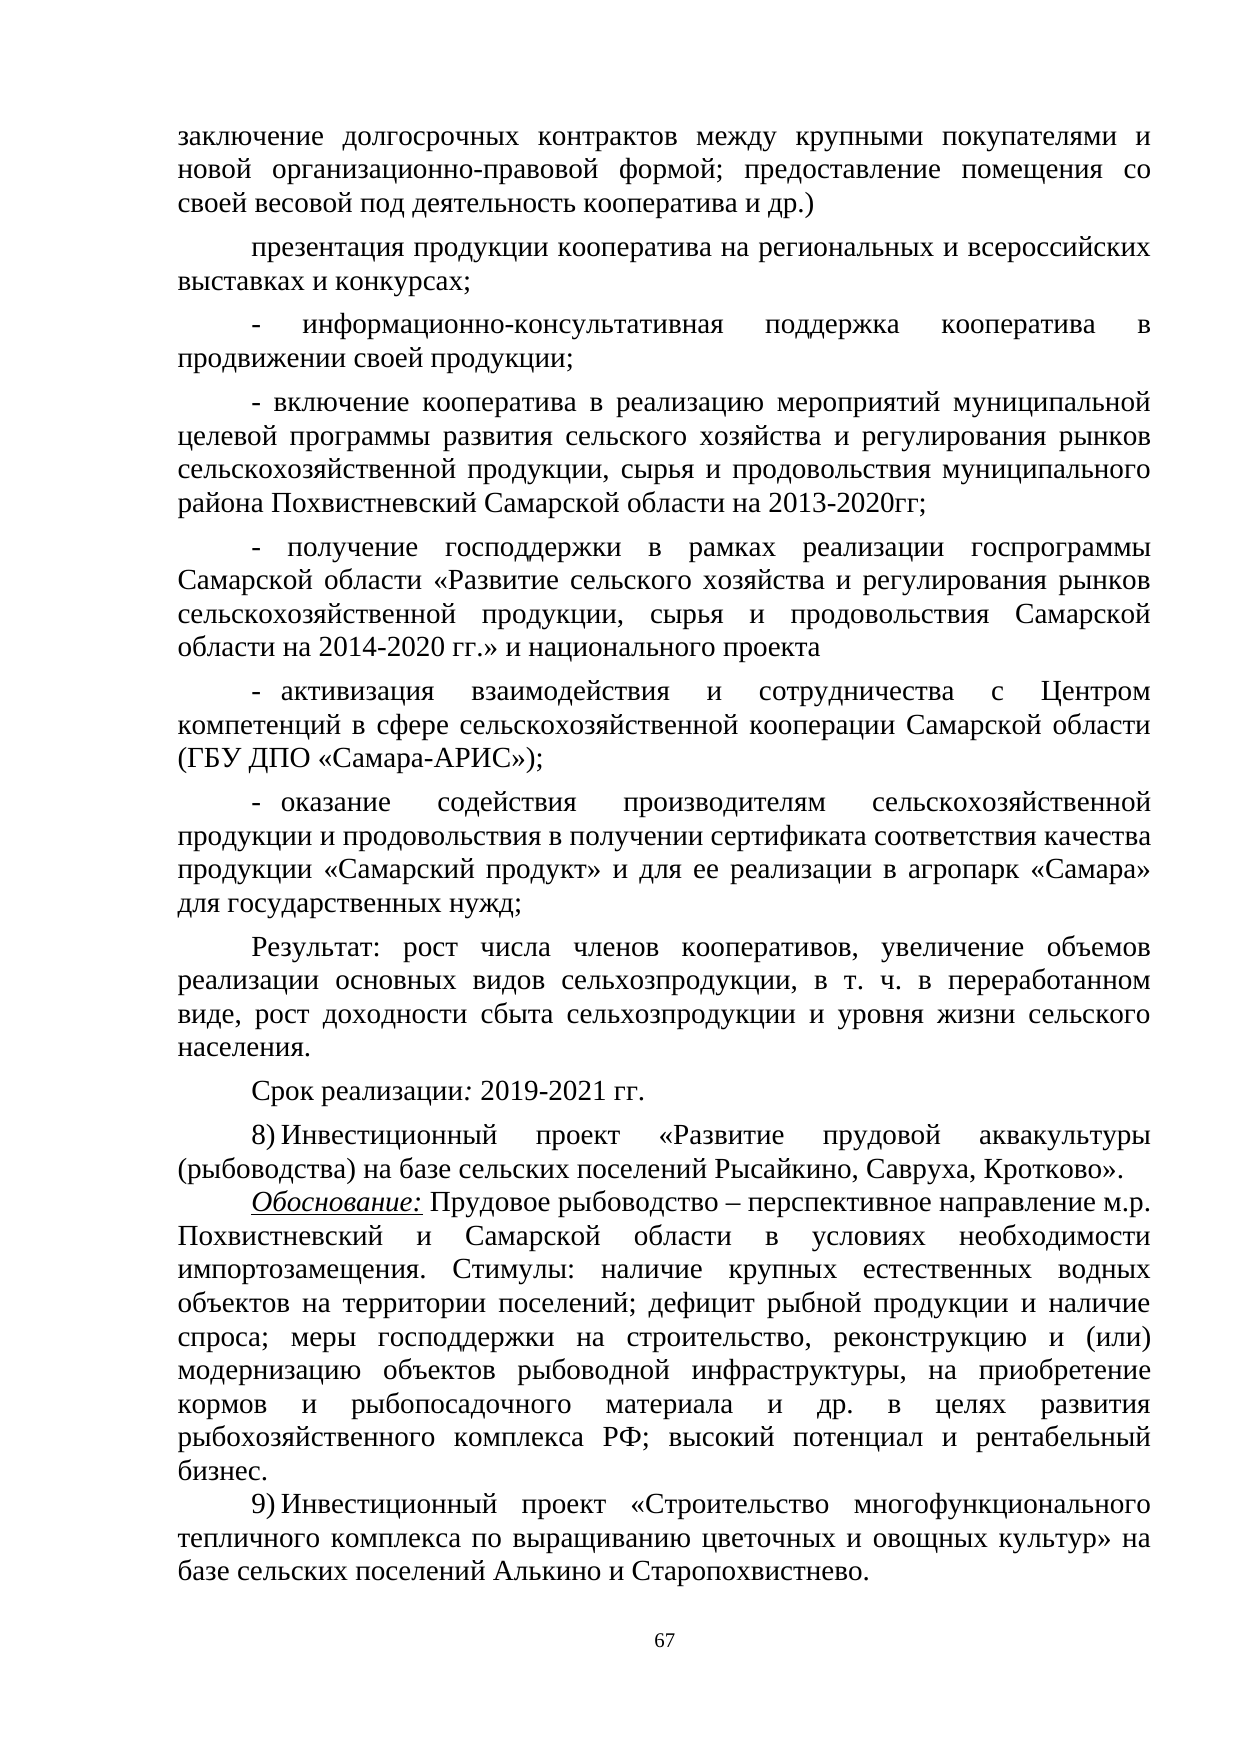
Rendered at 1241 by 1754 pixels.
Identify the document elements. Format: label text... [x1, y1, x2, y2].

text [177, 118, 1152, 219]
list оказание содействия производителям сельскохозяйственной продукции и продовольствия в получении сертификата соответствия качества продукции «Самарский продукт» и для ее реализации в агропарк «Самара» для государственных нужд; [177, 784, 1152, 918]
list активизация взаимодействия и сотрудничества с Центром компетенций в сфере сельскохозяйственной кооперации Самарской области (ГБУ ДПО «Самара-АРИС»); [177, 673, 1152, 774]
text - включение кооператива в реализацию мероприятий муниципальной целевой программы развития сельского хозяйства и регулирования рынков сельскохозяйственной продукции, сырья и продовольствия муниципального района Похвистневский Самарской области на 2013-2020гг; [177, 384, 1152, 518]
text Результат: рост числа членов кооперативов, увеличение объемов реализации основных видов сельхозпродукции, в т. ч. в переработанном виде, рост доходности сбыта сельхозпродукции и уровня жизни сельского населения. [177, 929, 1152, 1063]
text - информационно-консультативная поддержка кооператива в продвижении своей продукции; [177, 307, 1152, 374]
text Срок реализации: 2019-2021 гг. [177, 1073, 1152, 1107]
text презентация продукции кооператива на региональных и всероссийских выставках и конкурсах; [177, 229, 1152, 296]
text Обоснование: Прудовое рыбоводство – перспективное направление м.р. Похвистневский и Самарской области в условиях необходимости импортозамещения. Стимулы: наличие крупных естественных водных объектов на территории поселений; дефицит рыбной продукции и наличие спроса; меры господдержки на строительство, реконструкцию и (или) модернизацию объектов рыбоводной инфраструктуры, на приобретение кормов и рыбопосадочного материала и др. в целях развития рыбохозяйственного комплекса РФ; высокий потенциал и рентабельный бизнес. [177, 1184, 1152, 1486]
list Инвестиционный проект «Строительство многофункционального тепличного комплекса по выращиванию цветочных и овощных культур» на базе сельских поселений Алькино и Старопохвистнево. [177, 1486, 1152, 1587]
text - получение господдержки в рамках реализации госпрограммы Самарской области «Развитие сельского хозяйства и регулирования рынков сельскохозяйственной продукции, сырья и продовольствия Самарской области на 2014-2020 гг.» и национального проекта [177, 529, 1152, 663]
list Инвестиционный проект «Развитие прудовой аквакультуры (рыбоводства) на базе сельских поселений Рысайкино, Савруха, Кротково». [177, 1117, 1152, 1184]
